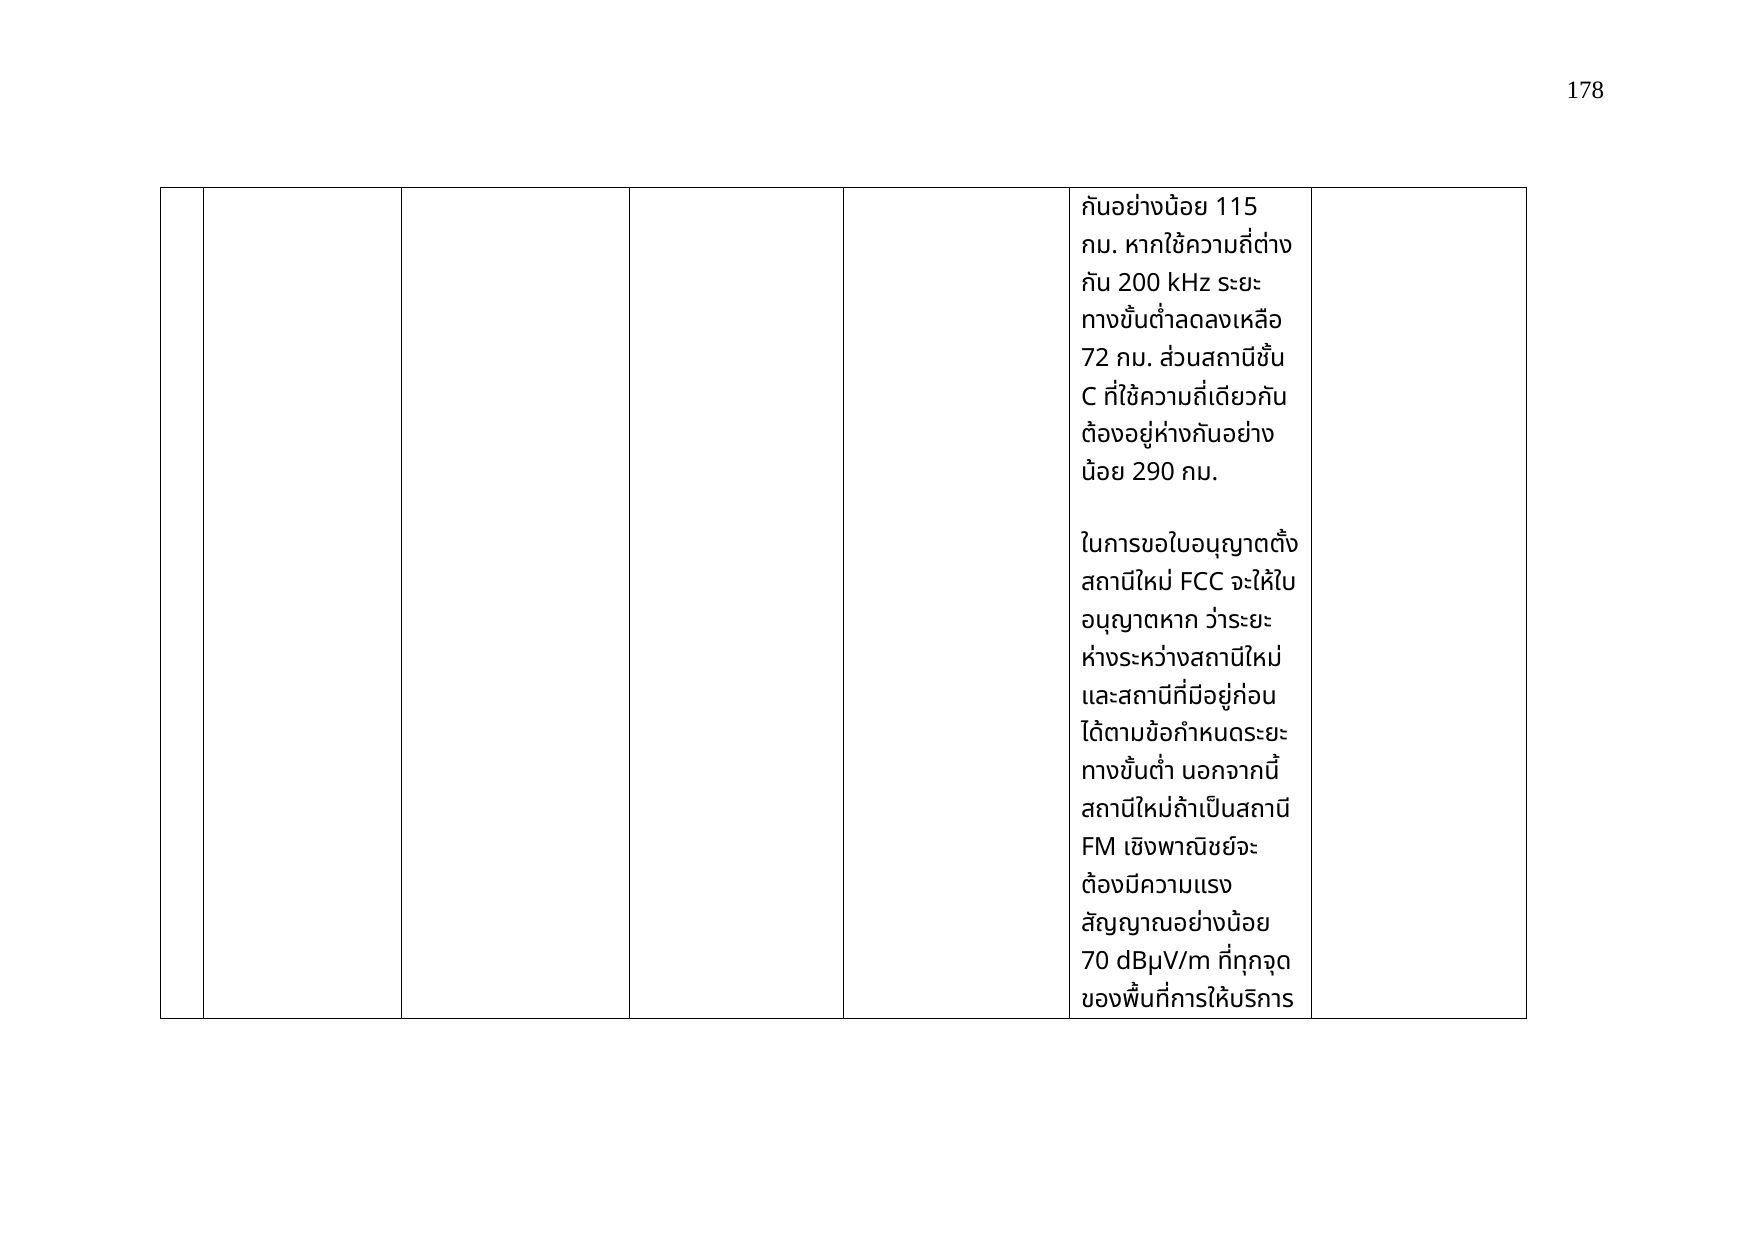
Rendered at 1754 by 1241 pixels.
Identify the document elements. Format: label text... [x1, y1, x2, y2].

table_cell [402, 188, 629, 1018]
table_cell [1312, 188, 1526, 1018]
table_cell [1070, 188, 1311, 1018]
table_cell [204, 188, 401, 1018]
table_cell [630, 188, 843, 1018]
table_cell 3 [161, 188, 203, 1018]
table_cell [844, 188, 1069, 1018]
